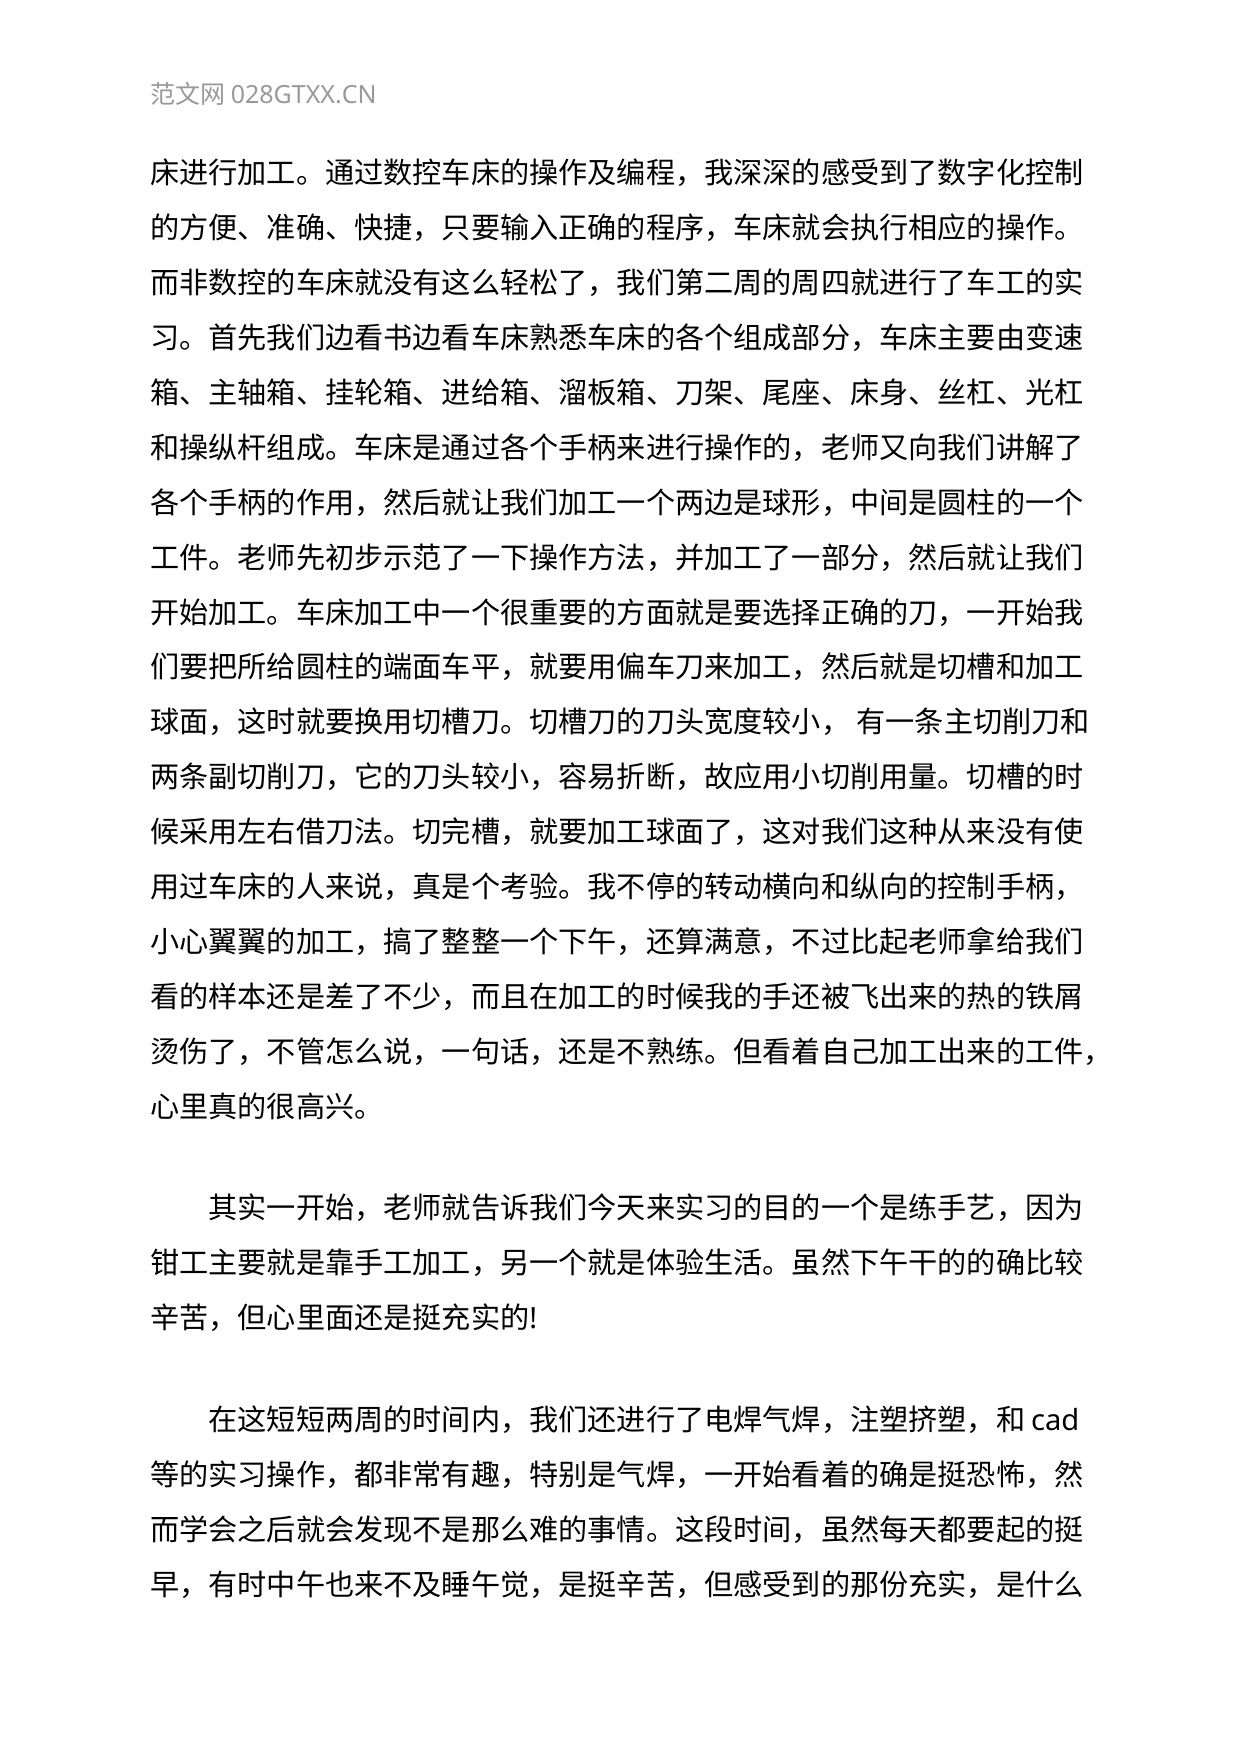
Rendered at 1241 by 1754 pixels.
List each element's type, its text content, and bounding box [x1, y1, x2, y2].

text 其实一开始，老师就告诉我们今天来实习的目的一个是练手艺，因为钳工主要就是靠手工加工，另一个就是体验生活。虽然下午干的的确比较辛苦，但心里面还是挺充实的! [150, 1185, 1090, 1337]
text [150, 150, 1090, 1126]
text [150, 1397, 1090, 1604]
